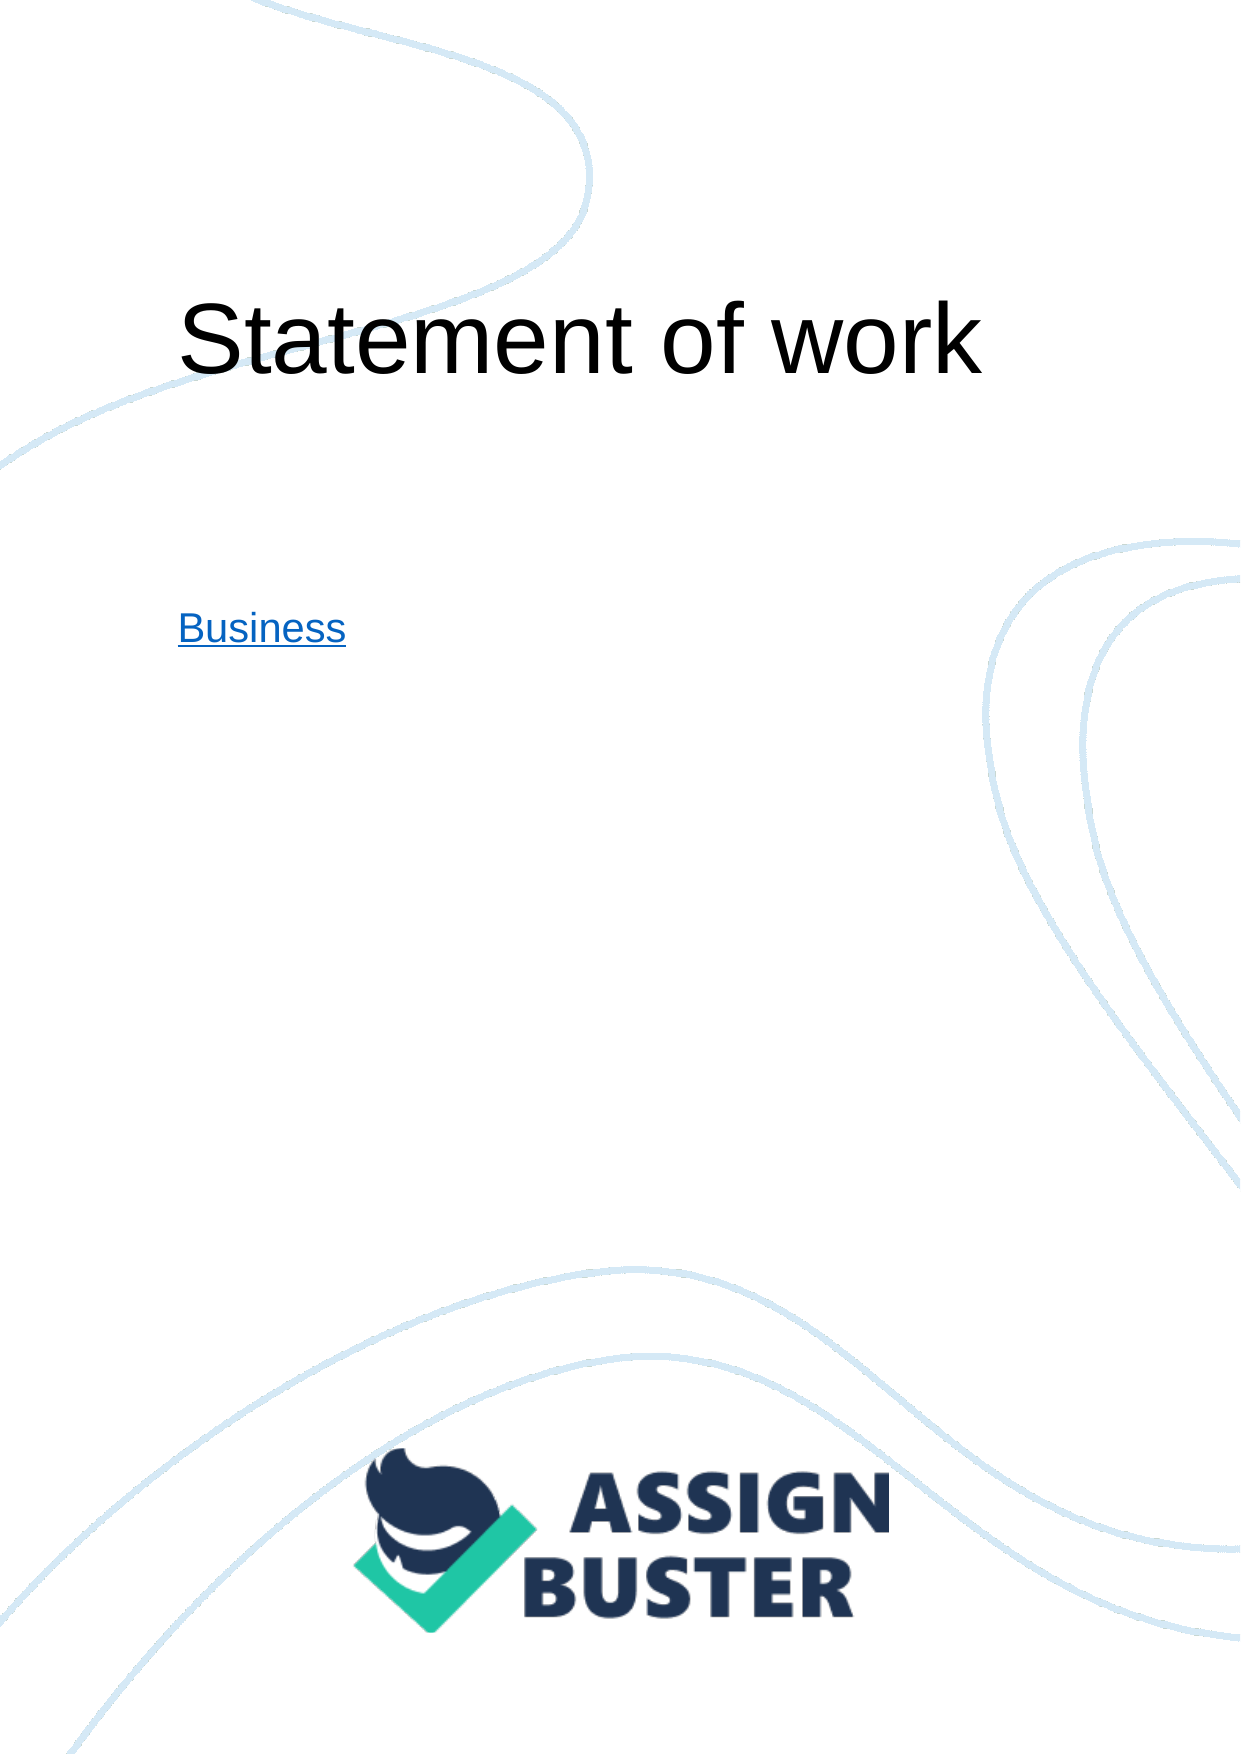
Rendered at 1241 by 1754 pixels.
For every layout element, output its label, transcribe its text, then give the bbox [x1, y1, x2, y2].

picture [0, 0, 1241, 1754]
subtitle Statement of work [177, 279, 1152, 394]
text Business [177, 604, 1152, 652]
